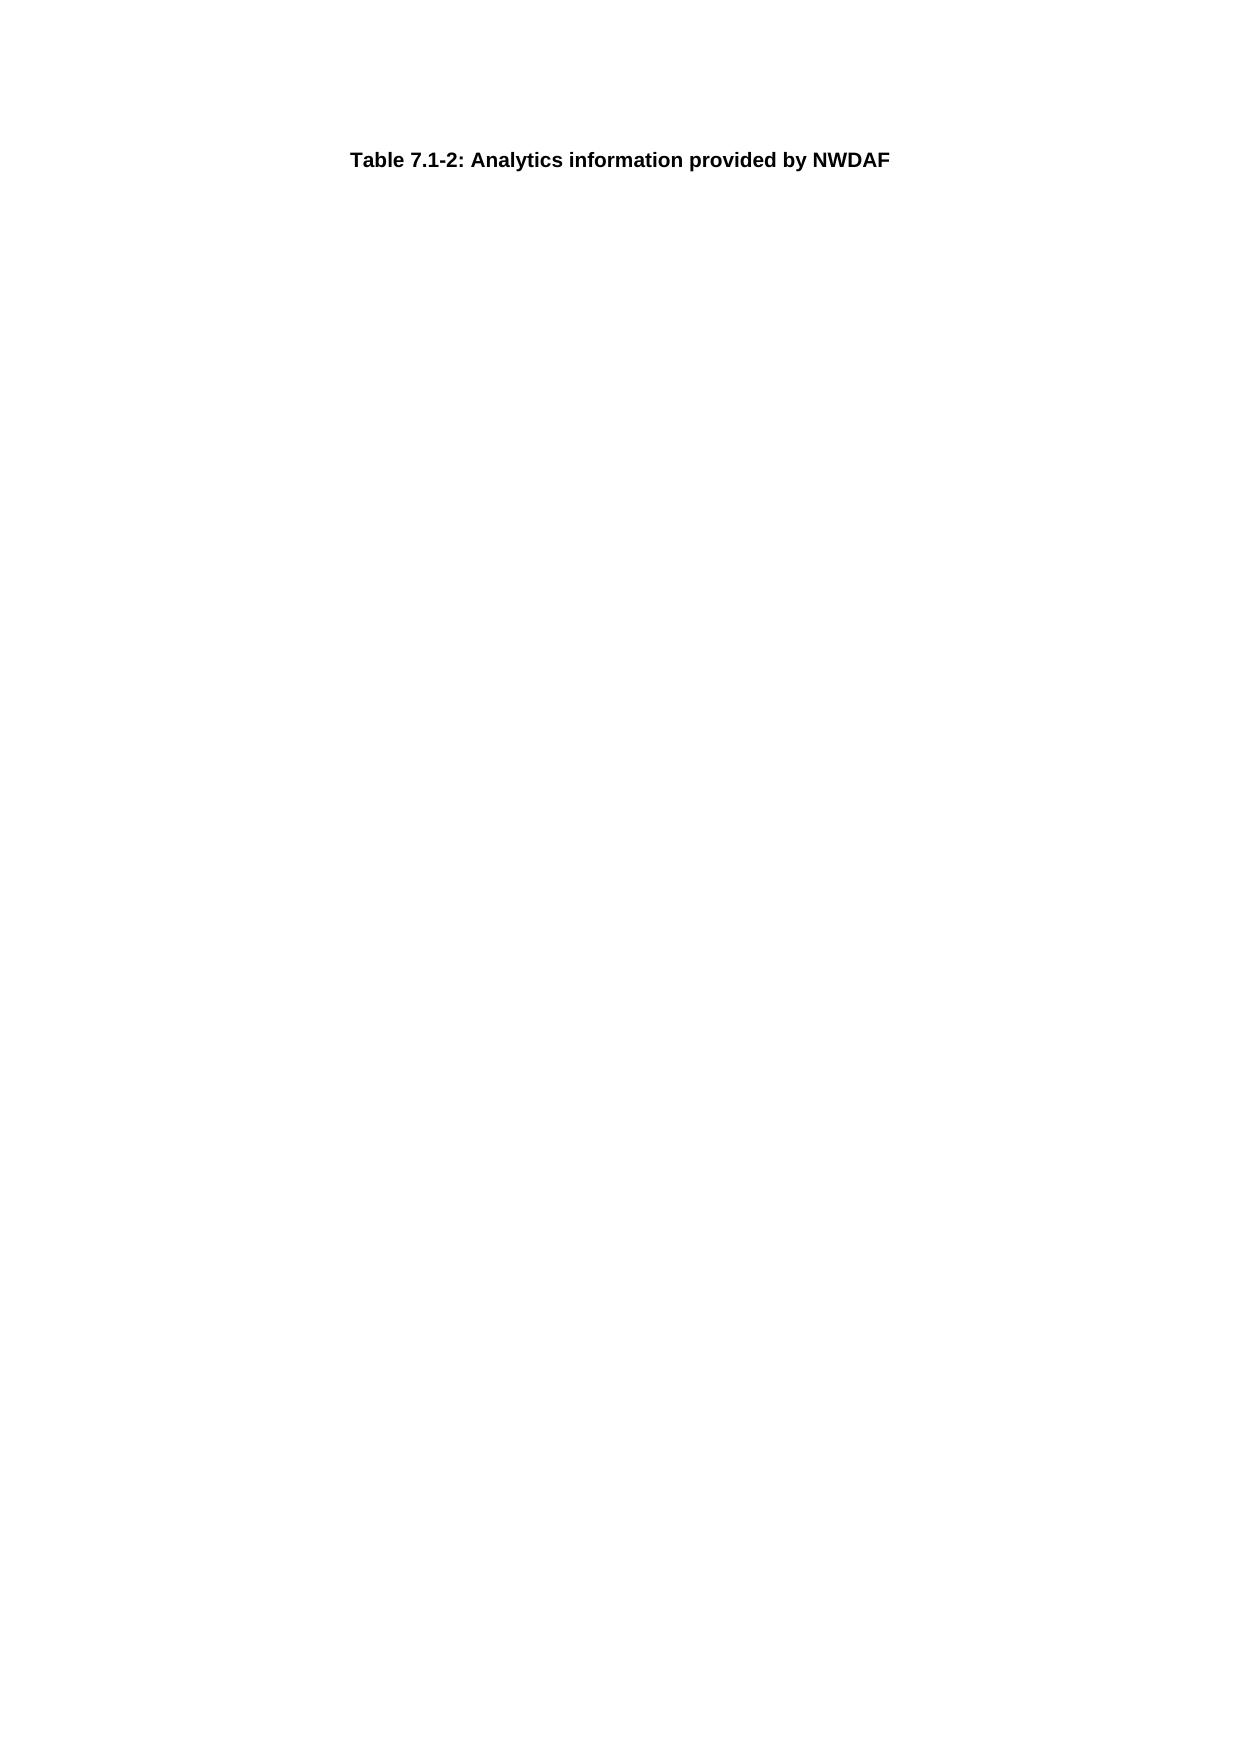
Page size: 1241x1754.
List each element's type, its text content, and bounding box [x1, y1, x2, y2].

text Table 7.1-2: Analytics information provided by NWDAF [118, 148, 1122, 172]
